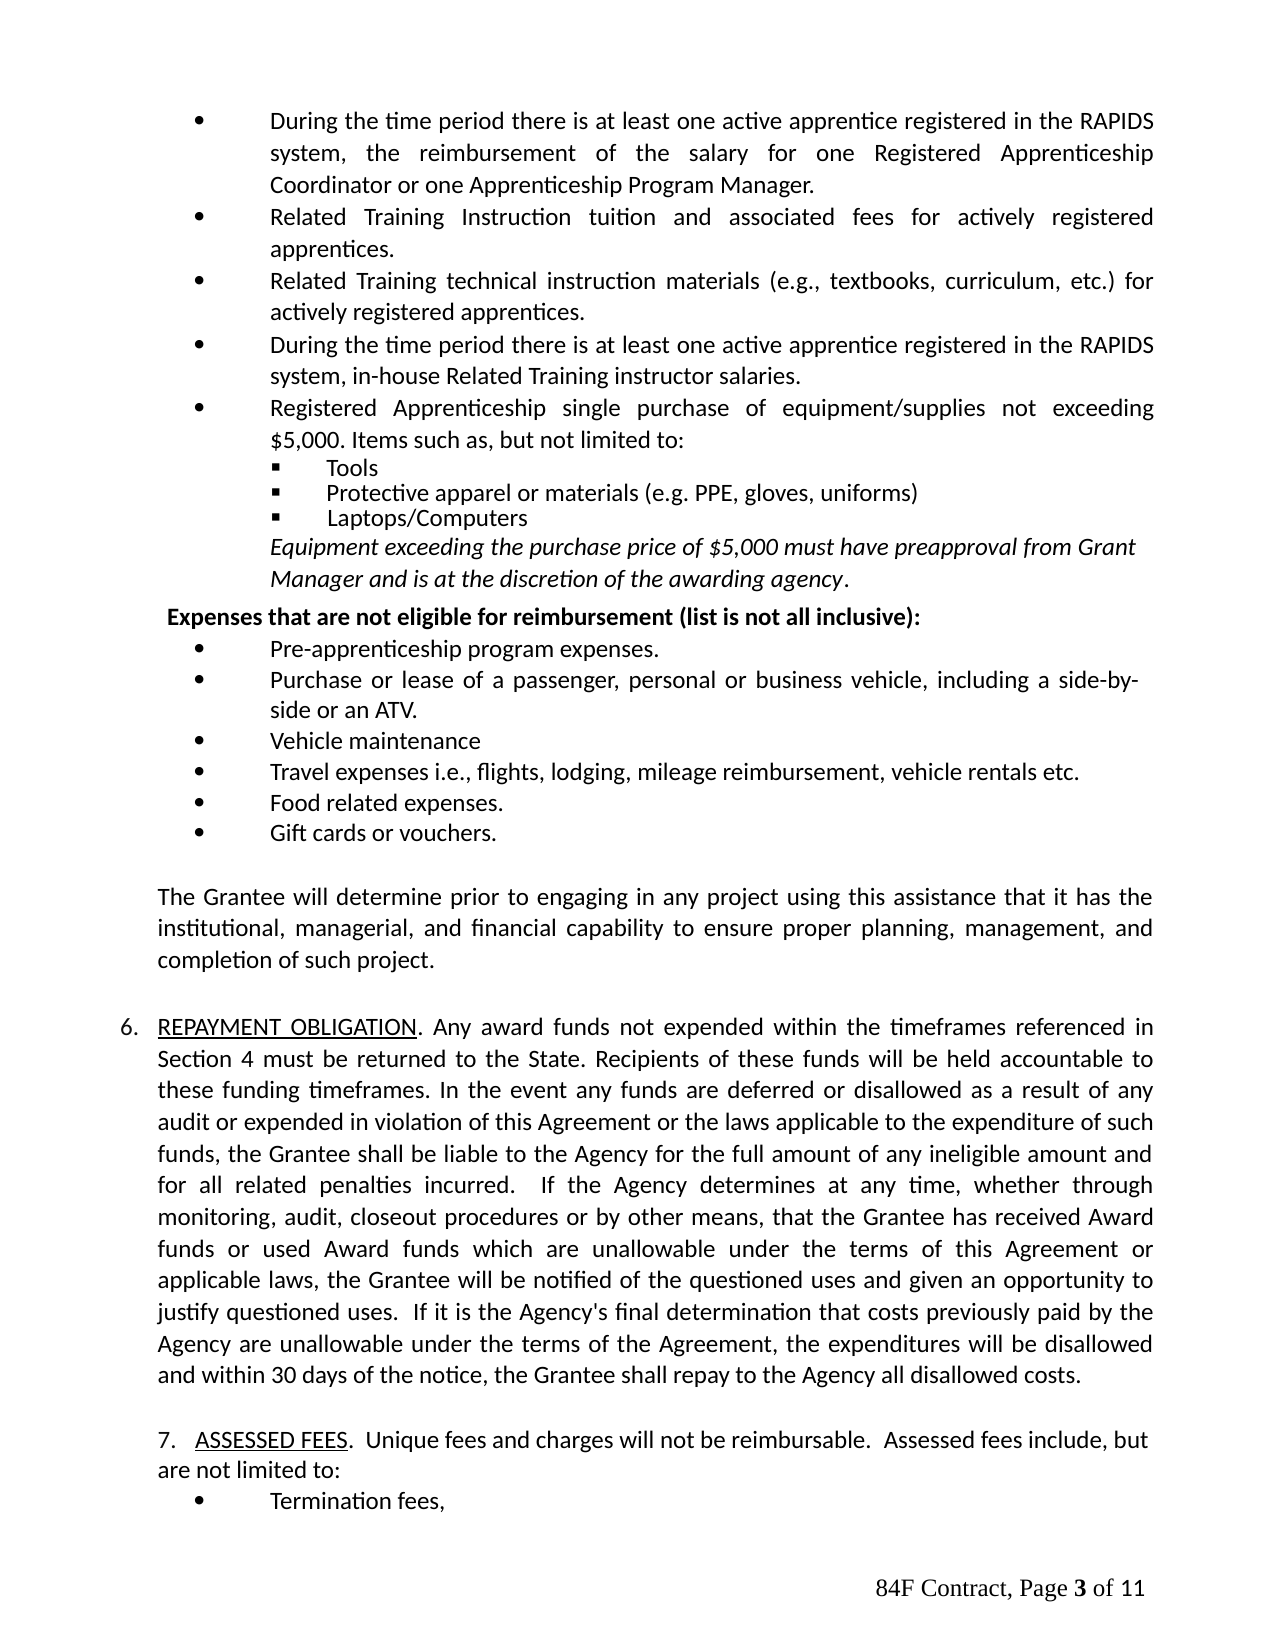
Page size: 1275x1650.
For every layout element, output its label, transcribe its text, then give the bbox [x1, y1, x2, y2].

list Gift cards or vouchers. [195, 817, 1140, 848]
list Travel expenses i.e., flights, lodging, mileage reimbursement, vehicle rentals etc. [195, 756, 1140, 787]
list Purchase or lease of a passenger, personal or business vehicle, including a side-by-side or an ATV. [195, 664, 1140, 725]
list Related Training technical instruction materials (e.g., textbooks, curriculum, etc.) for actively registered apprentices. [195, 265, 1155, 327]
list Registered Apprenticeship single purchase of equipment/supplies not exceeding $5,000. Items such as, but not limited to: [195, 393, 1155, 455]
list Laptops/Computers [270, 506, 1050, 531]
list During the time period there is at least one active apprentice registered in the RAPIDS system, the reimbursement of the salary for one Registered Apprenticeship Coordinator or one Apprenticeship Program Manager. [195, 106, 1155, 199]
list Pre-apprenticeship program expenses. [195, 633, 1140, 664]
list Related Training Instruction tuition and associated fees for actively registered apprentices. [195, 201, 1155, 263]
list Termination fees, [195, 1485, 1155, 1515]
list Vehicle maintenance [195, 725, 1140, 756]
list Food related expenses. [195, 787, 1140, 817]
list Protective apparel or materials (e.g. PPE, gloves, uniforms) [270, 481, 1050, 506]
text The Grantee will determine prior to engaging in any project using this assistance that it has the institutional, managerial, and financial capability to ensure proper planning, management, and completion of such project. [157, 881, 1155, 975]
list During the time period there is at least one active apprentice registered in the RAPIDS system, in-house Related Training instructor salaries. [195, 329, 1155, 391]
text Expenses that are not eligible for reimbursement (list is not all inclusive): [167, 595, 1140, 633]
list Equipment exceeding the purchase price of $5,000 must have preapproval from Grant Manager and is at the discretion of the awarding agency. [270, 531, 1140, 594]
list ASSESSED FEES. Unique fees and charges will not be reimbursable. Assessed fees include, but are not limited to: [157, 1424, 1155, 1485]
list REPAYMENT OBLIGATION. Any award funds not expended within the timeframes referenced in Section 4 must be returned to the State. Recipients of these funds will be held accountable to these funding timeframes. In the event any funds are deferred or disallowed as a result of any audit or expended in violation of this Agreement or the laws applicable to the expenditure of such funds, the Grantee shall be liable to the Agency for the full amount of any ineligible amount and for all related penalties incurred. If the Agency determines at any time, whether through monitoring, audit, closeout procedures or by other means, that the Grantee has received Award funds or used Award funds which are unallowable under the terms of this Agreement or applicable laws, the Grantee will be notified of the questioned uses and given an opportunity to justify questioned uses. If it is the Agency's final determination that costs previously paid by the Agency are unallowable under the terms of the Agreement, the expenditures will be disallowed and within 30 days of the notice, the Grantee shall repay to the Agency all disallowed costs. [120, 1011, 1155, 1390]
list Tools [270, 456, 1050, 481]
